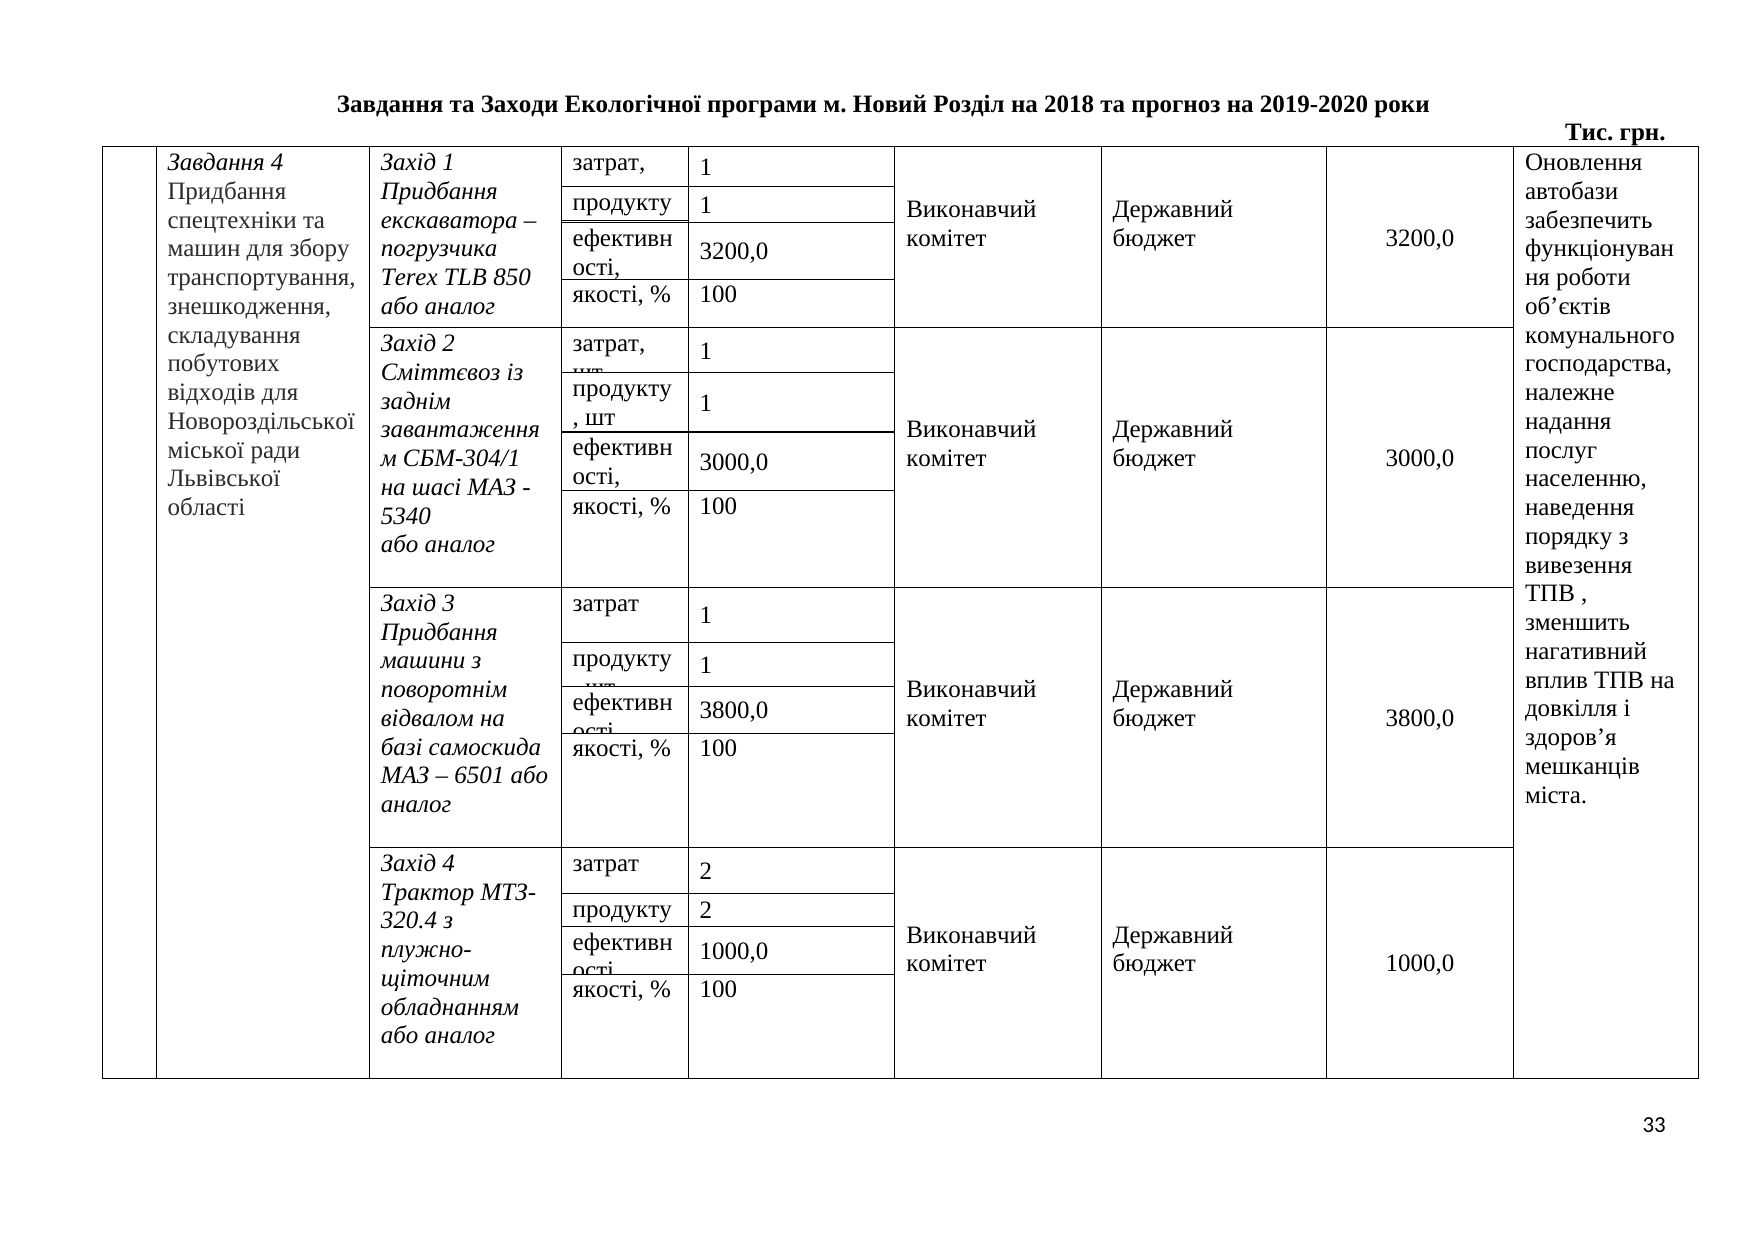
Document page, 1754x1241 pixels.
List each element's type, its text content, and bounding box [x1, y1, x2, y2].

table_cell 100 [689, 734, 894, 847]
table_cell Захід 4 Трактор МТЗ-320.4 з плужно-щіточним обладнанням або аналог [370, 848, 561, 1078]
table_header Завдання 4 Придбання спецтехніки та машин для збору транспортування, знешкодження, складування побутових відходів для Новороздільської міської ради Львівської області [157, 147, 369, 1078]
table_cell затрат [562, 848, 688, 893]
table_cell 1 [689, 588, 894, 642]
table_cell 1 [689, 187, 894, 222]
table_cell 1000,0 [689, 927, 894, 973]
table_cell продукту, шт [562, 643, 688, 686]
table_header [103, 147, 156, 1078]
table_cell Захід 3 Придбання машини з поворотнім відвалом на базі самоскида МАЗ – 6501 або аналог [370, 588, 561, 847]
table_cell 100 [689, 280, 894, 327]
table_cell 2 [689, 894, 894, 926]
table_cell якості, % [562, 491, 688, 587]
table_header затрат, шт [562, 147, 688, 186]
table_cell Виконавчий комітет [895, 588, 1101, 847]
table_cell ефективності, тис.грн/ шт [562, 223, 688, 278]
table_header 1 [689, 147, 894, 186]
table_cell якості, % [562, 975, 688, 1078]
table_cell ефективності, тис.грн/ м2 [562, 433, 688, 490]
table_cell 3800,0 [1327, 588, 1513, 847]
table_cell 3800,0 [689, 687, 894, 732]
table_cell Державний бюджет [1102, 848, 1326, 1078]
table_cell продукту, шт [562, 373, 688, 431]
table_cell Державний бюджет [1102, 328, 1326, 587]
table_cell 1 [689, 328, 894, 372]
table_cell Виконавчий комітет [895, 328, 1101, 587]
table_cell ефективності, тис.грн/ шт [562, 927, 688, 973]
table_cell 1 [689, 643, 894, 686]
table_cell 1 [689, 373, 894, 431]
table_cell Державний бюджет [1102, 588, 1326, 847]
table_header 3200,0 [1327, 147, 1513, 327]
table_header Оновлення автобази забезпечить функціонування роботи об’єктів комунального господарства, належне надання послуг населенню, наведення порядку з вивезення ТПВ , зменшить нагативний вплив ТПВ на довкілля і здоров’я мешканців міста. [1514, 147, 1698, 1078]
table_header Виконавчий комітет [895, 147, 1101, 327]
table_cell затрат [562, 588, 688, 642]
table_cell 100 [689, 975, 894, 1078]
table_cell 1000,0 [1327, 848, 1513, 1078]
table_header Державний бюджет [1102, 147, 1326, 327]
text Завдання та Заходи Екологічної програми м. Новий Розділ на 2018 та прогноз на 2019-2020 роки [89, 89, 1665, 117]
table_cell якості, % [562, 734, 688, 847]
table_cell продукту, шт [562, 187, 688, 220]
table_cell продукту, шт [562, 894, 688, 926]
table_cell якості, % [562, 280, 688, 327]
table_cell 3200,0 [689, 223, 894, 278]
table_cell Захід 2 Сміттєвоз із заднім завантаженням СБМ-304/1 на шасі МАЗ -5340 або аналог [370, 328, 561, 587]
table_cell 3000,0 [1327, 328, 1513, 587]
table_cell 100 [689, 491, 894, 587]
text Тис. грн. [89, 117, 1665, 146]
table_header Захід 1 Придбання екскаватора –погрузчика Terex TLB 850 або аналог [370, 147, 561, 327]
table_cell затрат, шт [562, 328, 688, 372]
table_cell 2 [689, 848, 894, 893]
table_cell ефективності, тис.грн/ шт [562, 687, 688, 732]
table_cell 3000,0 [689, 433, 894, 490]
table_cell Виконавчий комітет [895, 848, 1101, 1078]
